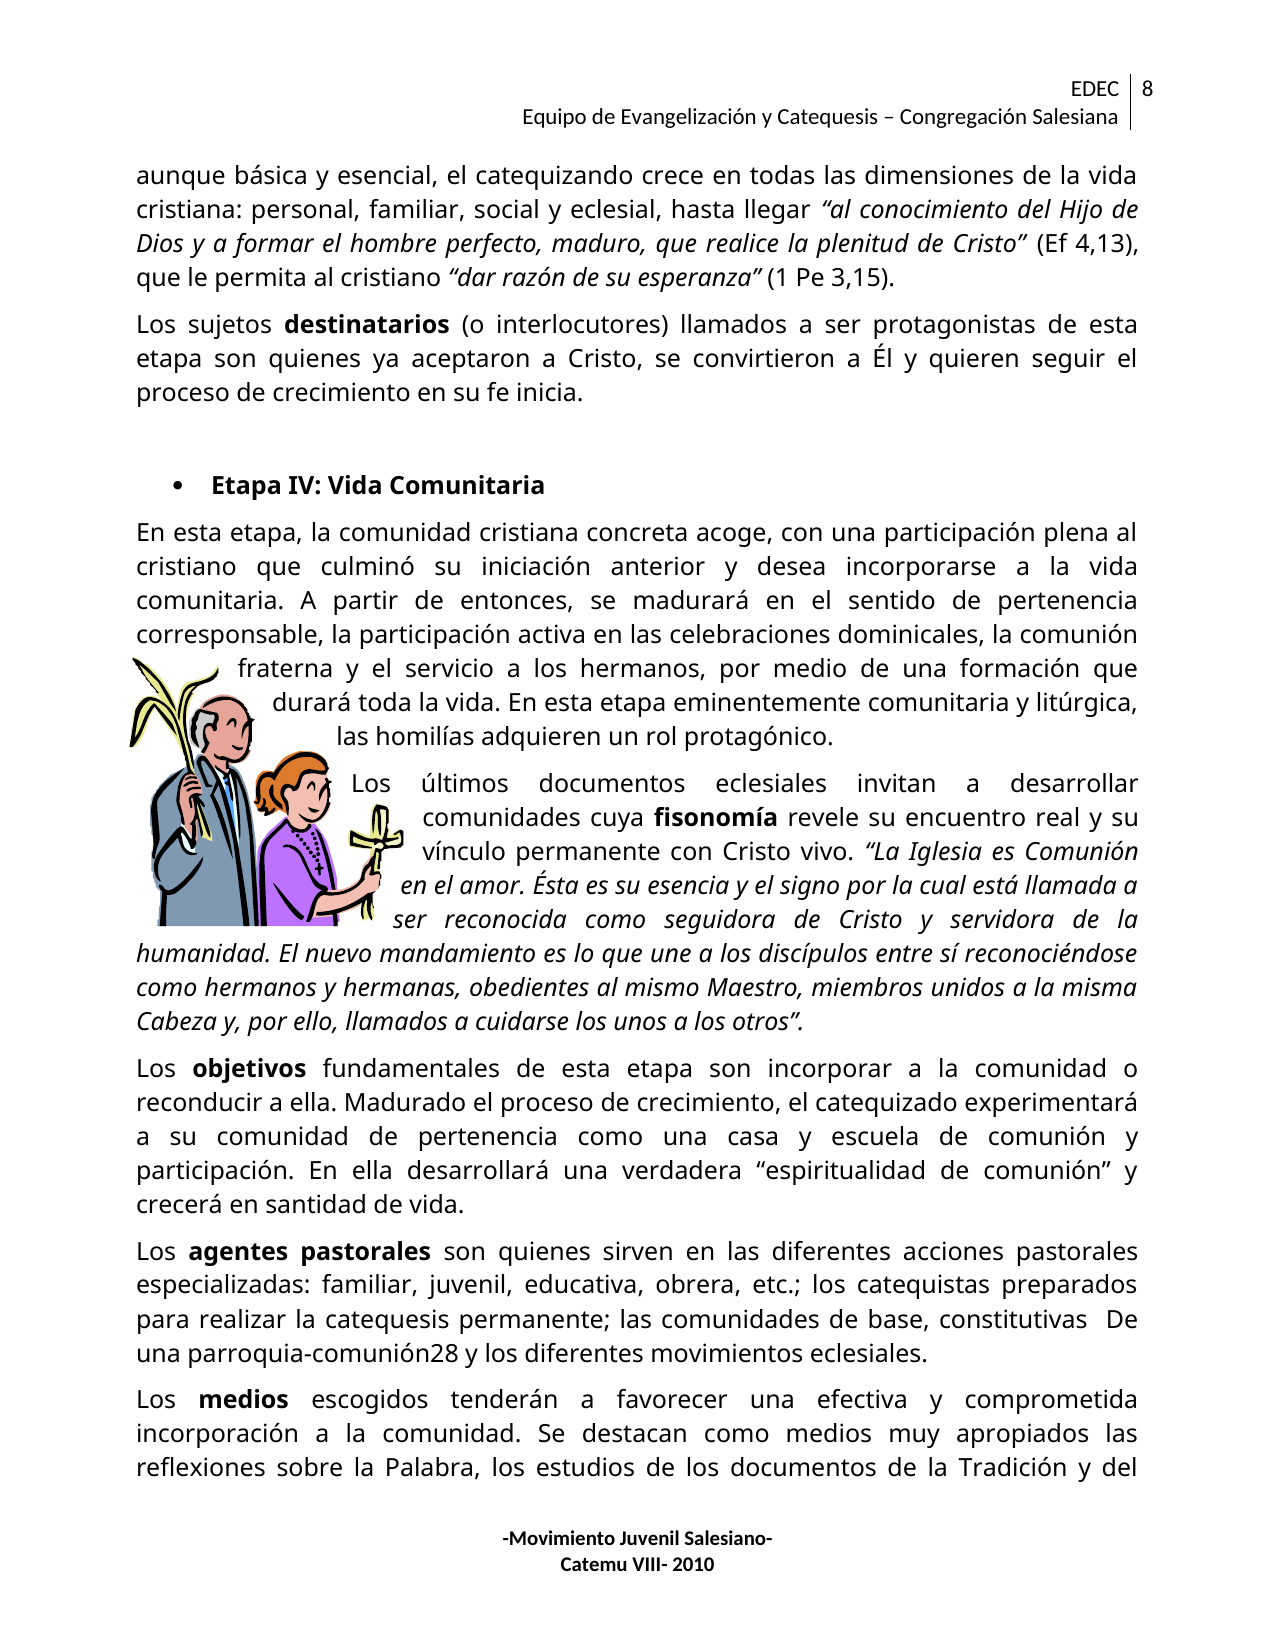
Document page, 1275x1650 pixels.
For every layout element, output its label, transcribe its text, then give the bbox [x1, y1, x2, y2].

text Los sujetos destinatarios (o interlocutores) llamados a ser protagonistas de esta etapa son quienes ya aceptaron a Cristo, se convirtieron a Él y quieren seguir el proceso de crecimiento en su fe inicia. [136, 307, 1139, 409]
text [136, 158, 1139, 294]
list Etapa IV: Vida Comunitaria [173, 468, 1139, 502]
text Los objetivos fundamentales de esta etapa son incorporar a la comunidad o reconducir a ella. Madurado el proceso de crecimiento, el catequizado experimentará a su comunidad de pertenencia como una casa y escuela de comunión y participación. En ella desarrollará una verdadera “espiritualidad de comunión” y crecerá en santidad de vida. [136, 1050, 1139, 1221]
text En esta etapa, la comunidad cristiana concreta acoge, con una participación plena al cristiano que culminó su iniciación anterior y desea incorporarse a la vida comunitaria. A partir de entonces, se madurará en el sentido de pertenencia corresponsable, la participación activa en las celebraciones dominicales, la comunión fraterna y el servicio a los hermanos, por medio de una formación que durará toda la vida. En esta etapa eminentemente comunitaria y litúrgica, las homilías adquieren un rol protagónico. [136, 514, 1139, 753]
text Los agentes pastorales son quienes sirven en las diferentes acciones pastorales especializadas: familiar, juvenil, educativa, obrera, etc.; los catequistas preparados para realizar la catequesis permanente; las comunidades de base, constitutivas De una parroquia-comunión28 y los diferentes movimientos eclesiales. [136, 1233, 1139, 1369]
text Los últimos documentos eclesiales invitan a desarrollar comunidades cuya fisonomía revele su encuentro real y su vínculo permanente con Cristo vivo. “La Iglesia es Comunión en el amor. Ésta es su esencia y el signo por la cual está llamada a ser reconocida como seguidora de Cristo y servidora de la humanidad. El nuevo mandamiento es lo que une a los discípulos entre sí reconociéndose como hermanos y hermanas, obedientes al mismo Maestro, miembros unidos a la misma Cabeza y, por ello, llamados a cuidarse los unos a los otros”. [136, 765, 1139, 1038]
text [136, 1382, 1139, 1484]
